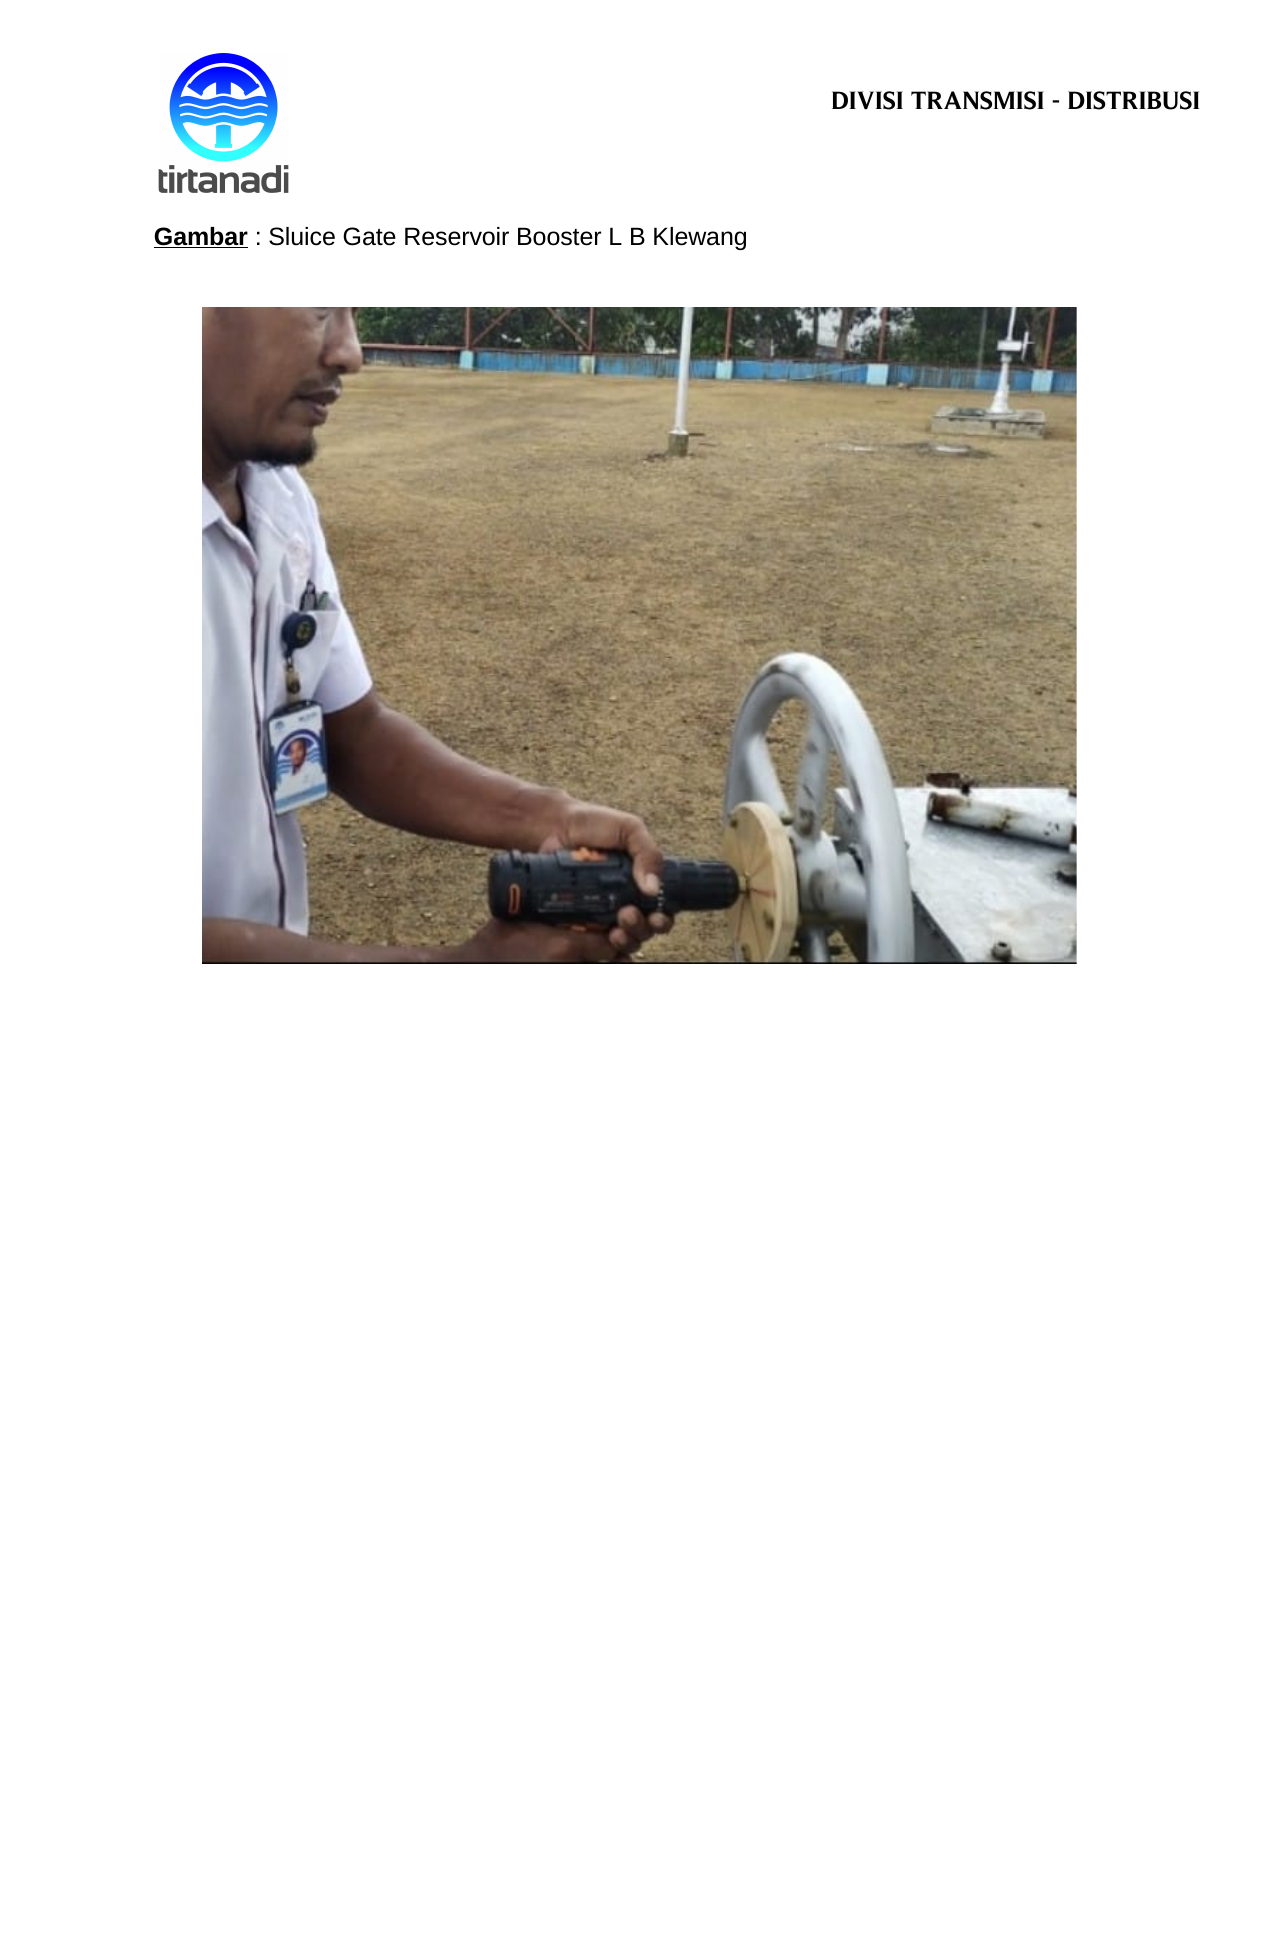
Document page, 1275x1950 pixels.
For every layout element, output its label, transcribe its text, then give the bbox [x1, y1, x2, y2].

text Gambar : Sluice Gate Reservoir Booster L B Klewang [154, 222, 1125, 250]
picture [202, 307, 1077, 964]
picture [831, 85, 1214, 119]
picture [158, 53, 289, 193]
